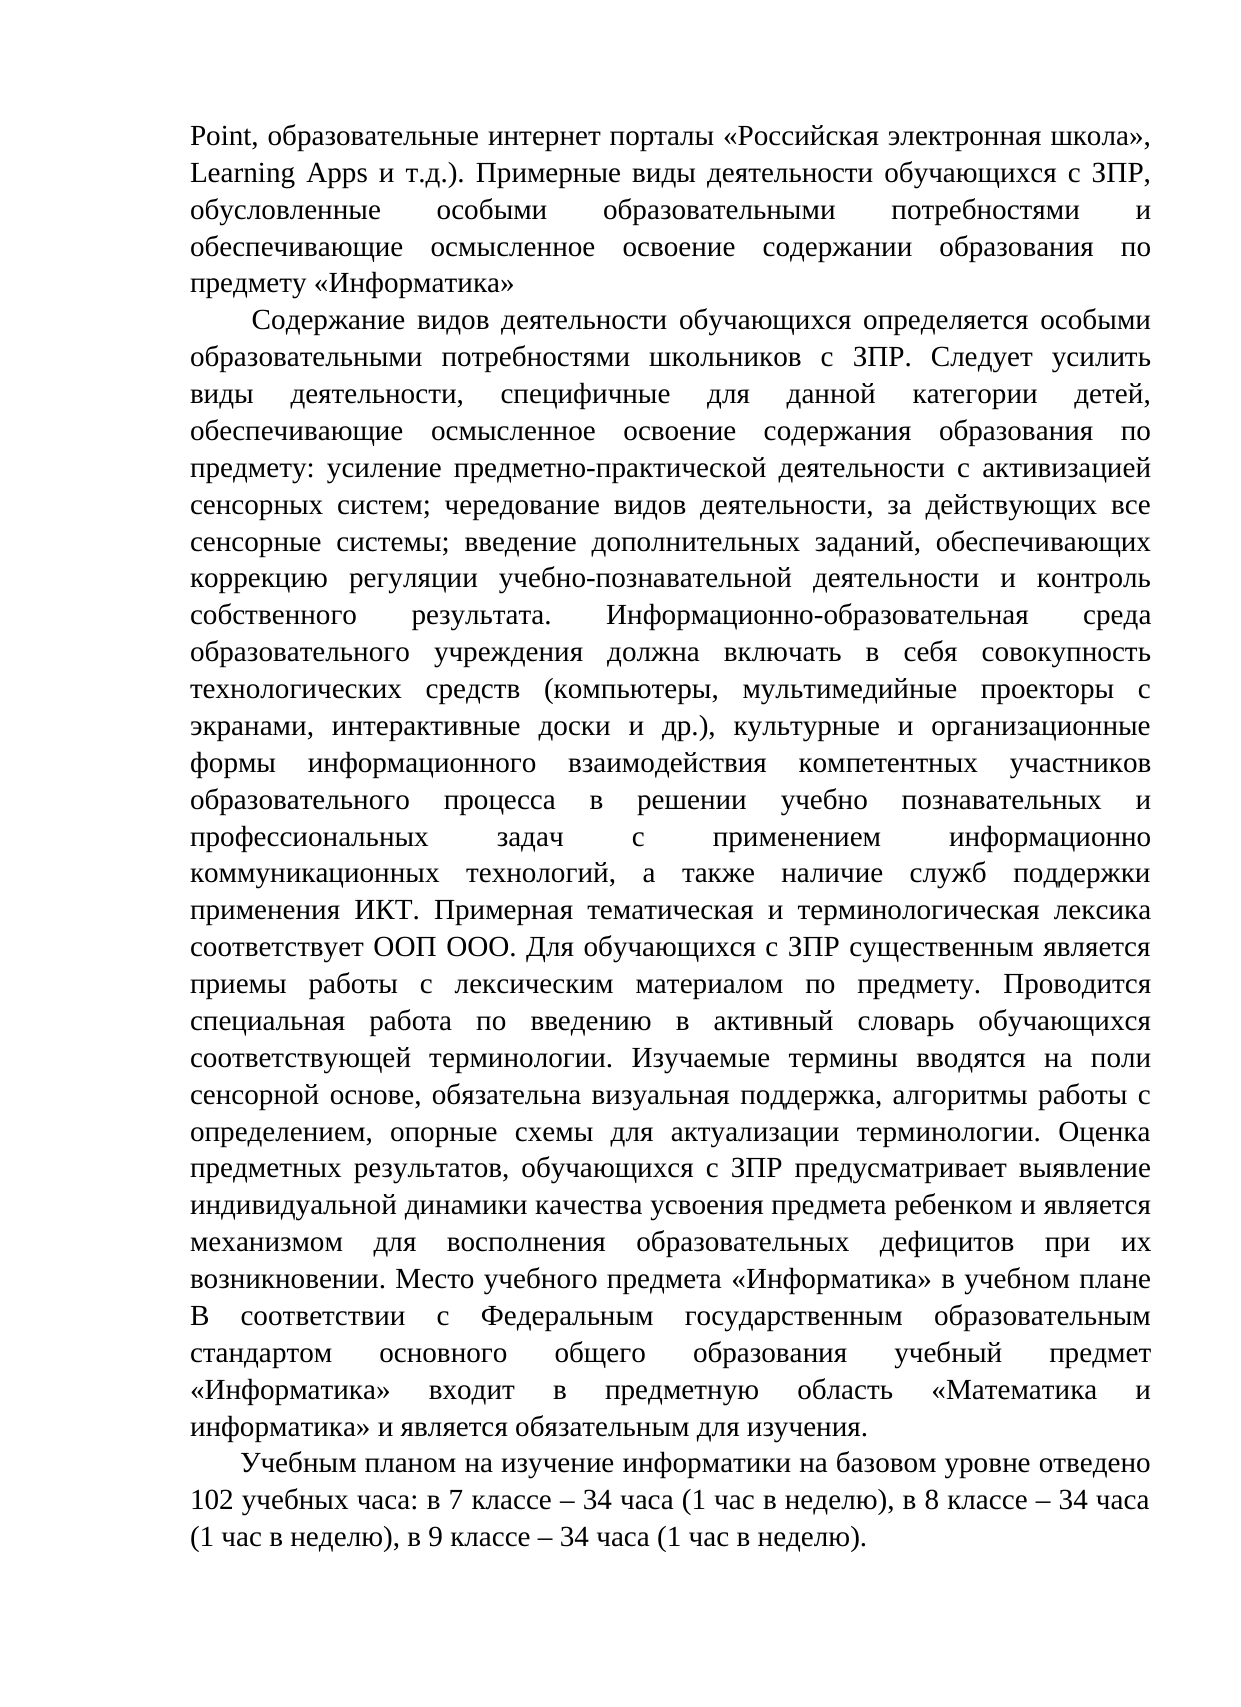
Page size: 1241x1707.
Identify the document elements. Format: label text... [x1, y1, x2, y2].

text Содержание видов деятельности обучающихся определяется особыми образовательными потребностями школьников с ЗПР. Следует усилить виды деятельности, специфичные для данной категории детей, обеспечивающие осмысленное освоение содержания образования по предмету: усиление предметно-практической деятельности с активизацией сенсорных систем; чередование видов деятельности, за действующих все сенсорные системы; введение дополнительных заданий, обеспечивающих коррекцию регуляции учебно-познавательной деятельности и контроль собственного результата. Информационно-образовательная среда образовательного учреждения должна включать в себя совокупность технологических средств (компьютеры, мультимедийные проекторы с экранами, интерактивные доски и др.), культурные и организационные формы информационного взаимодействия компетентных участников образовательного процесса в решении учебно познавательных и профессиональных задач с применением информационно коммуникационных технологий, а также наличие служб поддержки применения ИКТ. Примерная тематическая и терминологическая лексика соответствует ООП ООО. Для обучающихся с ЗПР существенным является приемы работы с лексическим материалом по предмету. Проводится специальная работа по введению в активный словарь обучающихся соответствующей терминологии. Изучаемые термины вводятся на поли сенсорной основе, обязательна визуальная поддержка, алгоритмы работы с определением, опорные схемы для актуализации терминологии. Оценка предметных результатов, обучающихся с ЗПР предусматривает выявление индивидуальной динамики качества усвоения предмета ребенком и является механизмом для восполнения образовательных дефицитов при их возникновении. Место учебного предмета «Информатика» в учебном плане В соответствии с Федеральным государственным образовательным стандартом основного общего образования учебный предмет «Информатика» входит в предметную область «Математика и информатика» и является обязательным для изучения. [190, 302, 1152, 1442]
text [190, 118, 1152, 299]
text Учебным планом на изучение информатики на базовом уровне отведено 102 учебных часа: в 7 классе – 34 часа (1 час в неделю), в 8 классе – 34 часа (1 час в неделю), в 9 классе – 34 часа (1 час в неделю). [190, 1446, 1152, 1553]
